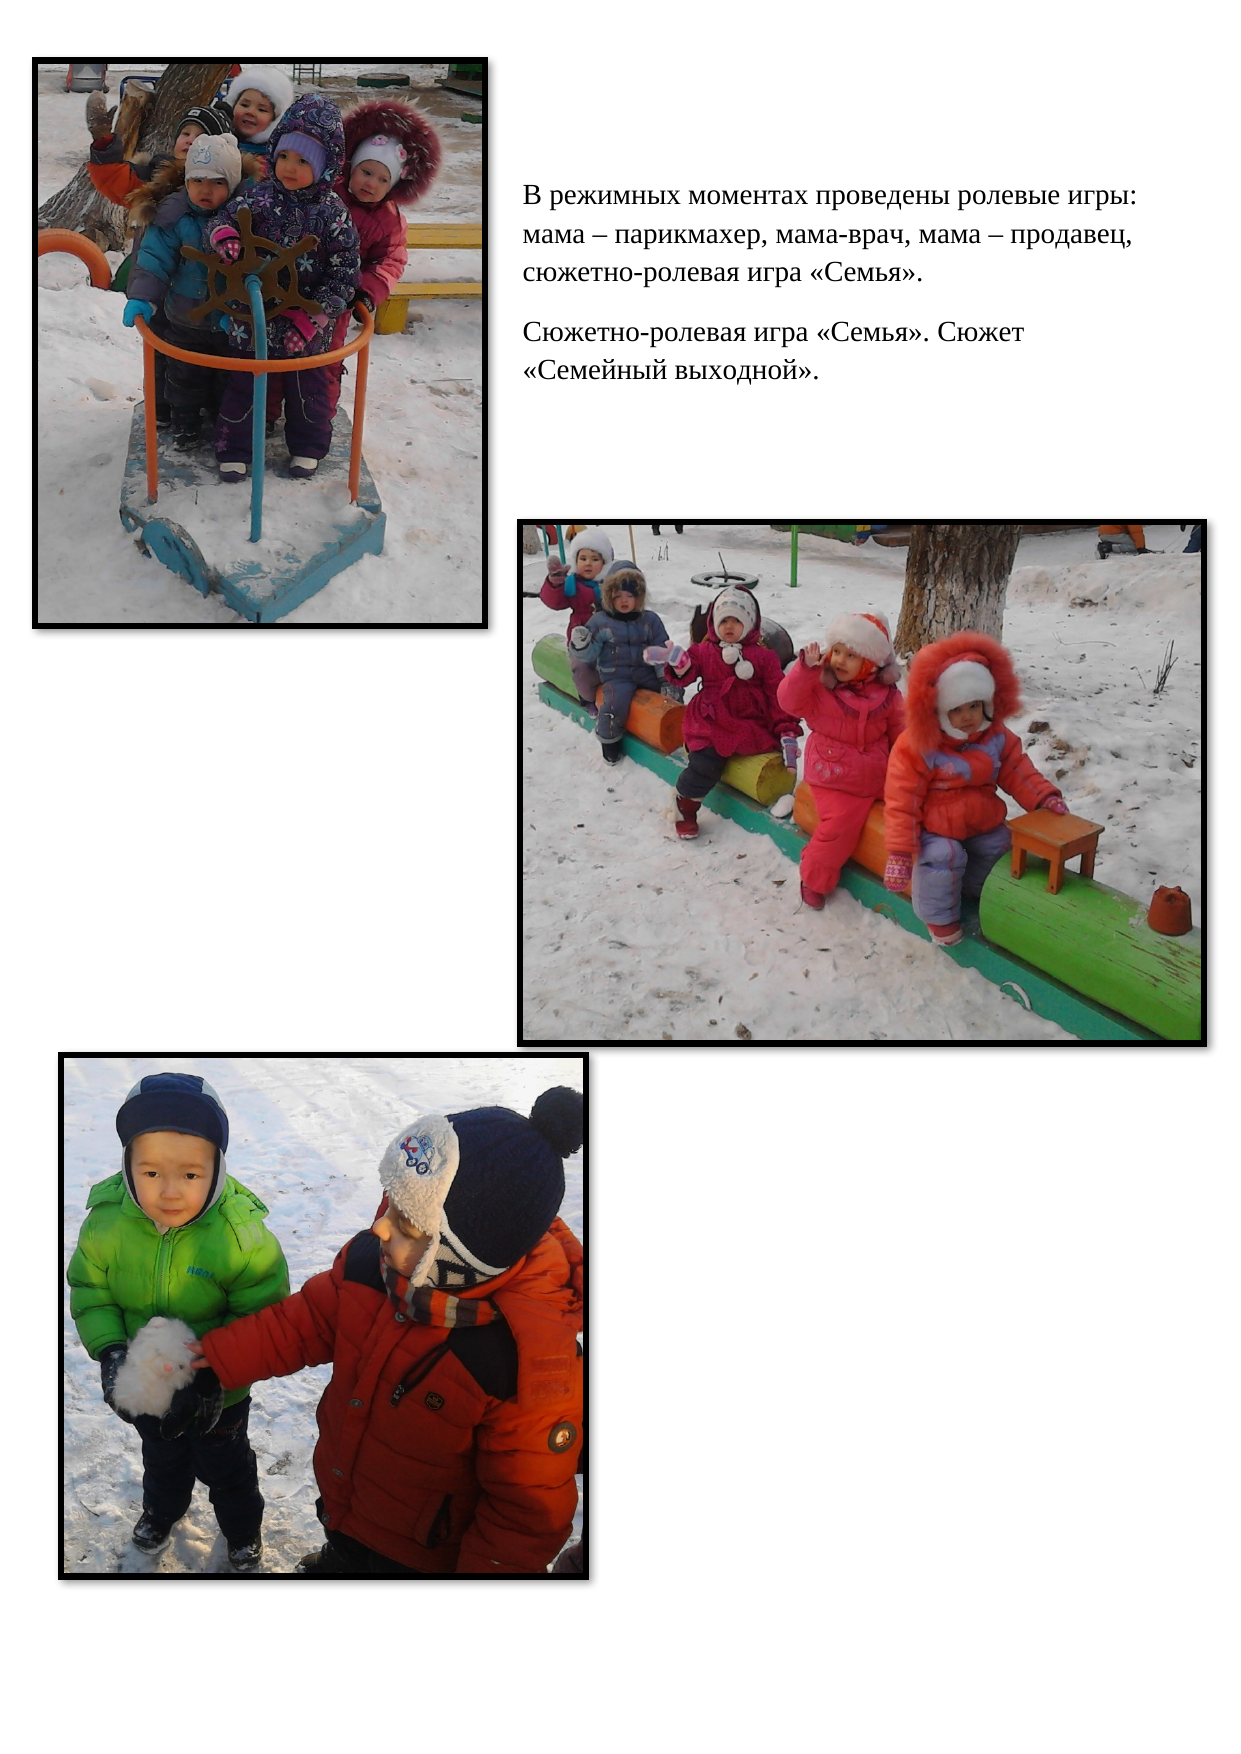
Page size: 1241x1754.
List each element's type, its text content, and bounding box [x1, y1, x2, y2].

text В режимных моментах проведены ролевые игры: мама – парикмахер, мама-врач, мама – продавец, сюжетно-ролевая игра «Семья». [497, 177, 1152, 288]
picture [64, 1058, 583, 1573]
picture [38, 64, 482, 623]
text Сюжетно-ролевая игра «Семья». Сюжет «Семейный выходной». [497, 314, 1152, 386]
picture [523, 525, 1201, 1040]
